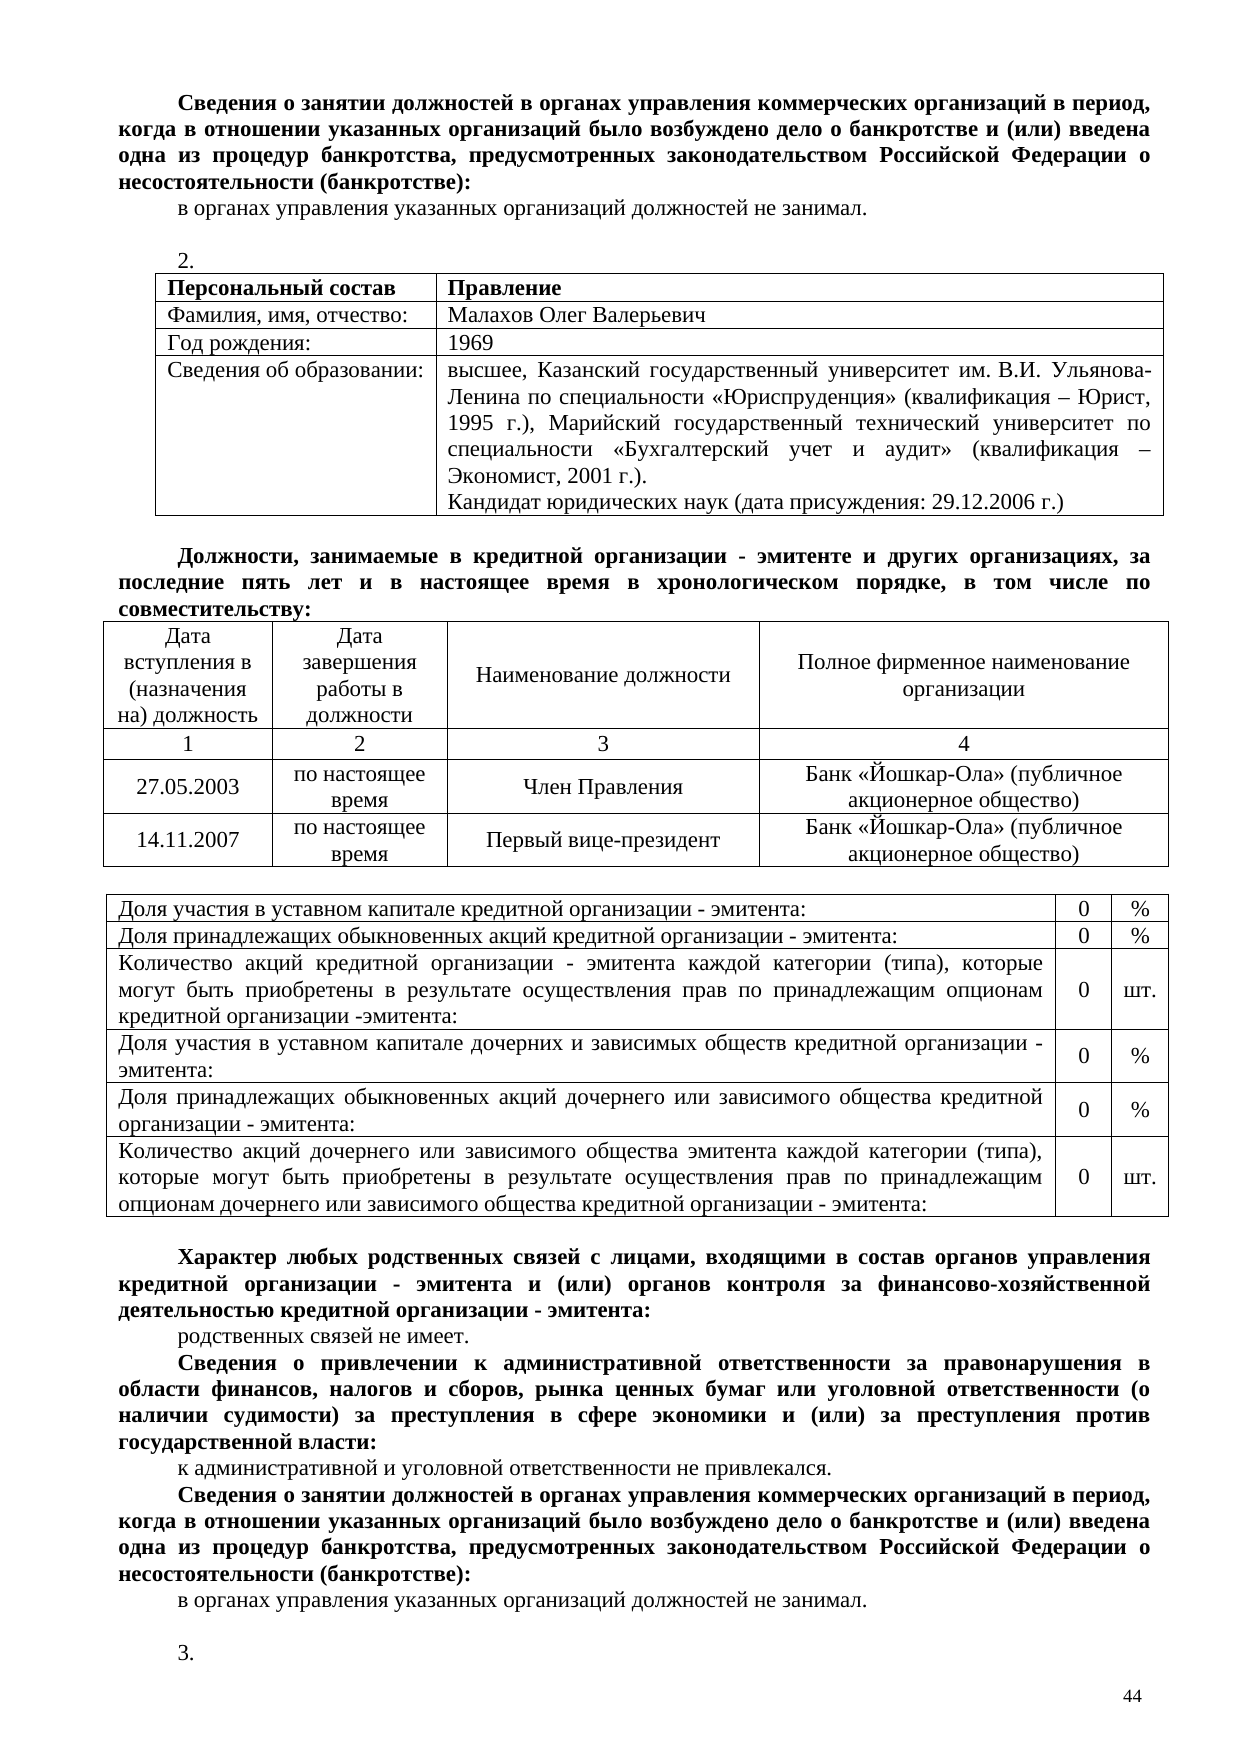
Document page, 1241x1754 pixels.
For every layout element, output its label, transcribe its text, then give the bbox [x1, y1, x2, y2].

table_cell Банк «Йошкар-Ола» (публичное акционерное общество) [760, 760, 1168, 812]
table_cell по настоящее время [273, 814, 447, 866]
table_cell 0 [1056, 922, 1111, 948]
table_cell Год рождения: [156, 329, 436, 355]
table_cell 0 [1056, 949, 1111, 1028]
table_header % [1112, 895, 1168, 921]
text 3. [118, 1639, 1152, 1665]
table_cell 1969 [437, 329, 1163, 355]
table_cell 0 [1056, 1137, 1111, 1216]
table_cell 3 [448, 729, 759, 759]
table_cell % [1112, 922, 1168, 948]
table_cell шт. [1112, 1137, 1168, 1216]
text 2. [118, 247, 1152, 273]
table_cell % [1112, 1030, 1168, 1082]
table_cell по настоящее время [273, 760, 447, 812]
table_header Наименование должности [448, 622, 759, 727]
text в органах управления указанных организаций должностей не занимал. [118, 194, 1152, 220]
table_cell Доля участия в уставном капитале дочерних и зависимых обществ кредитной организации - эмитента: [107, 1030, 1055, 1082]
table_cell Доля принадлежащих обыкновенных акций дочернего или зависимого общества кредитной организации - эмитента: [107, 1083, 1055, 1136]
table_cell Доля принадлежащих обыкновенных акций кредитной организации - эмитента: [107, 922, 1055, 948]
table_cell высшее, Казанский государственный университет им. В.И. Ульянова-Ленина по специальности «Юриспруденция» (квалификация – Юрист, .), Марийский государственный технический университет по специальности «Бухгалтерский учет и аудит» (квалификация – Экономист, .). Кандидат юридических наук (дата присуждения: 29.12.2006 г.) [437, 356, 1163, 514]
table_cell Количество акций кредитной организации - эмитента каждой категории (типа), которые могут быть приобретены в результате осуществления прав по принадлежащим опционам кредитной организации -эмитента: [107, 949, 1055, 1028]
text Сведения о занятии должностей в органах управления коммерческих организаций в период, когда в отношении указанных организаций было возбуждено дело о банкротстве и (или) введена одна из процедур банкротства, предусмотренных законодательством Российской Федерации о несостоятельности (банкротстве): [118, 89, 1152, 194]
table_header Дата завершения работы в должности [273, 622, 447, 727]
table_header Доля участия в уставном капитале кредитной организации - эмитента: [107, 895, 1055, 921]
table_cell 14.11.2007 [104, 814, 272, 866]
table_cell 4 [760, 729, 1168, 759]
text Сведения о занятии должностей в органах управления коммерческих организаций в период, когда в отношении указанных организаций было возбуждено дело о банкротстве и (или) введена одна из процедур банкротства, предусмотренных законодательством Российской Федерации о несостоятельности (банкротстве): [118, 1481, 1152, 1586]
table_cell Первый вице-президент [448, 814, 759, 866]
table_header Полное фирменное наименование организации [760, 622, 1168, 727]
table_cell Банк «Йошкар-Ола» (публичное акционерное общество) [760, 814, 1168, 866]
table_cell 0 [1056, 1030, 1111, 1082]
table_cell 1 [104, 729, 272, 759]
table_cell Малахов Олег Валерьевич [437, 302, 1163, 328]
table_cell 2 [273, 729, 447, 759]
table_cell шт. [1112, 949, 1168, 1028]
text к административной и уголовной ответственности не привлекался. [118, 1454, 1152, 1481]
table_cell Фамилия, имя, отчество: [156, 302, 436, 328]
table_header Правление [437, 274, 1163, 301]
table_cell 27.05.2003 [104, 760, 272, 812]
text Должности, занимаемые в кредитной организации - эмитенте и других организациях, за последние пять лет и в настоящее время в хронологическом порядке, в том числе по совместительству: [118, 542, 1152, 621]
table_header Дата вступления в (назначения на) должность [104, 622, 272, 727]
text Сведения о привлечении к административной ответственности за правонарушения в области финансов, налогов и сборов, рынка ценных бумаг или уголовной ответственности (о наличии судимости) за преступления в сфере экономики и (или) за преступления против государственной власти: [118, 1349, 1152, 1454]
table_header 0 [1056, 895, 1111, 921]
table_cell % [1112, 1083, 1168, 1136]
table_cell Член Правления [448, 760, 759, 812]
table_cell Сведения об образовании: [156, 356, 436, 514]
table_header Персональный состав [156, 274, 436, 301]
table_cell 0 [1056, 1083, 1111, 1136]
text родственных связей не имеет. [118, 1322, 1152, 1349]
text в органах управления указанных организаций должностей не занимал. [118, 1586, 1152, 1612]
text Характер любых родственных связей с лицами, входящими в состав органов управления кредитной организации - эмитента и (или) органов контроля за финансово-хозяйственной деятельностью кредитной организации - эмитента: [118, 1243, 1152, 1322]
table_cell Количество акций дочернего или зависимого общества эмитента каждой категории (типа), которые могут быть приобретены в результате осуществления прав по принадлежащим опционам дочернего или зависимого общества кредитной организации - эмитента: [107, 1137, 1055, 1216]
